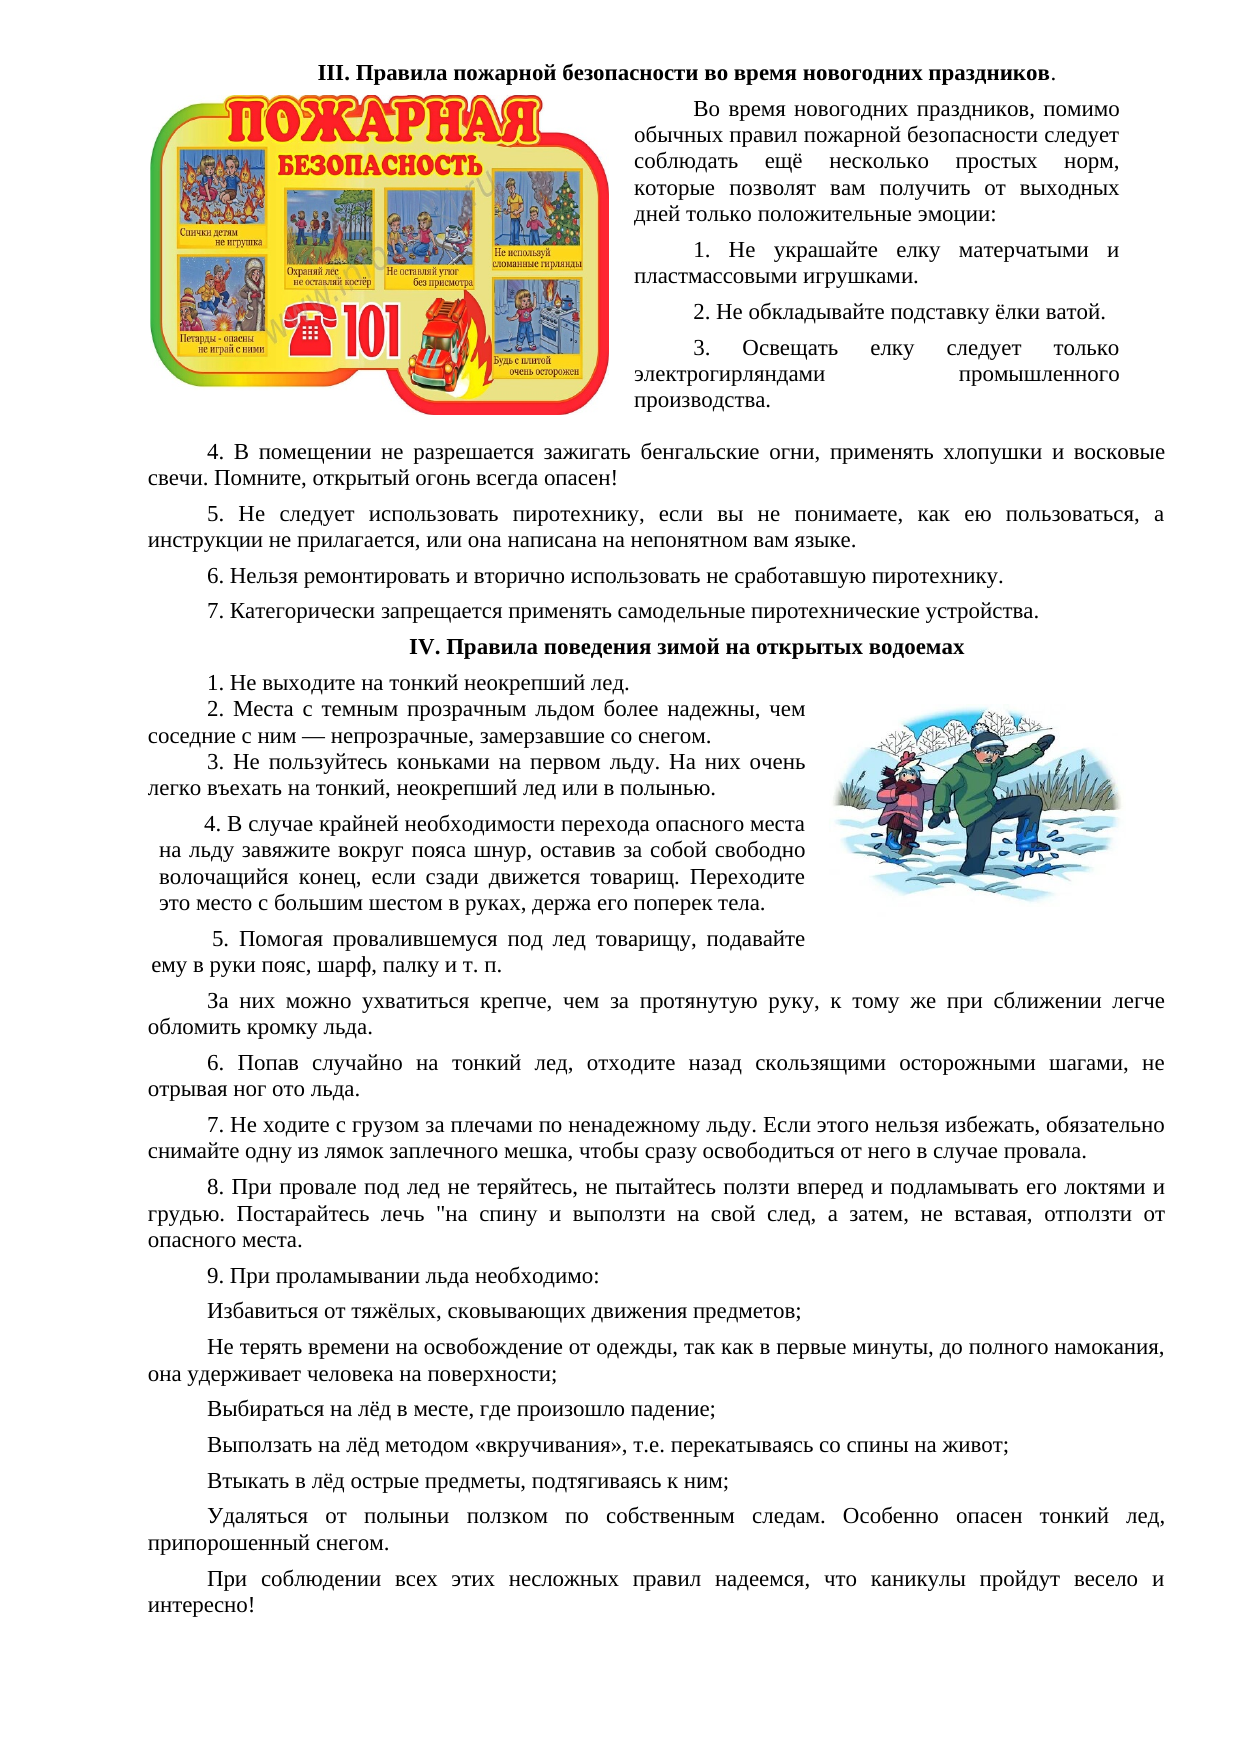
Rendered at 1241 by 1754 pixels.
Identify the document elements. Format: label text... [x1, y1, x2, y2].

text Избавиться от тяжёлых, сковывающих движения предметов; [148, 1297, 1167, 1324]
text III. Правила пожарной безопасности во время новогодних праздников. [148, 59, 1167, 86]
text При соблюдении всех этих несложных правил надеемся, что каникулы пройдут весело и интересно! [148, 1564, 1167, 1617]
picture [828, 704, 1126, 917]
text 8. При провале под лед не теряйтесь, не пытайтесь ползти вперед и подламывать его локтями и грудью. Постарайтесь лечь "на спину и выползти на свой след, а затем, не вставая, отползти от опасного места. [148, 1173, 1167, 1252]
text Втыкать в лёд острые предметы, подтягиваясь к ним; [148, 1467, 1167, 1493]
picture [150, 95, 609, 415]
text 6. Попав случайно на тонкий лед, отходите назад скользящими осторожными шагами, не отрывая ног ото льда. [148, 1049, 1167, 1102]
text IV. Правила поведения зимой на открытых водоемах [148, 633, 1167, 660]
text 9. При проламывании льда необходимо: [148, 1262, 1167, 1288]
text 7. Категорически запрещается применять самодельные пиротехнические устройства. [148, 598, 1167, 624]
table_header [136, 86, 623, 428]
text За них можно ухватиться крепче, чем за протянутую руку, к тому же при сближении легче обломить кромку льда. [148, 987, 1167, 1040]
table_header 1. Не выходите на тонкий неокрепший лед. 2. Места с темным прозрачным льдом более надежны, чем соседние с ним — непрозрачные, замерзавшие со снегом. 3. Не пользуйтесь коньками на первом льду. На них очень легко въехать на тонкий, неокрепший лед или в полынью. 4. В случае крайней необходимости перехода опасного места на льду завяжите вокруг пояса шнур, оставив за собой свободно волочащийся конец, если сзади движется товарищ. Переходите это место с большим шестом в руках, держа eгo поперек тела. 5. Помогая провалившемуся под лед товарищу, подавайте ему в руки пояс, шарф, палку и т. п. [148, 660, 818, 978]
text Удаляться от полыньи ползком по собственным следам. Особенно опасен тонкий лед, припорошенный снегом. [148, 1502, 1167, 1555]
text 5. Не следует использовать пиротехнику, если вы не понимаете, как ею пользоваться, а инструкции не прилагается, или она написана на непонятном вам языке. [148, 500, 1167, 552]
table_header [818, 660, 1137, 978]
text 7. Не ходите с грузом за плечами по ненадежному льду. Если этого нельзя избежать, обязательно снимайте одну из лямок заплечного мешка, чтобы сразу освободиться от него в случае провала. [148, 1111, 1167, 1164]
table_header Во время новогодних праздников, помимо обычных правил пожарной безопасности следует соблюдать ещё несколько простых норм, которые позволят вам получить от выходных дней только положительные эмоции: 1. Не украшайте елку матерчатыми и пластмассовыми игрушками. 2. Не обкладывайте подставку ёлки ватой. 3. Освещать елку следует только электрогирляндами промышленного производства. [623, 86, 1131, 428]
text Выползать на лёд методом «вкручивания», т.е. перекатываясь со спины на живот; [148, 1431, 1167, 1457]
text 6. Нельзя ремонтировать и вторично использовать не сработавшую пиротехнику. [148, 562, 1167, 588]
text Выбираться на лёд в месте, где произошло падение; [148, 1395, 1167, 1422]
text Не терять времени на освобождение от одежды, так как в первые минуты, до полного намокания, она удерживает человека на поверхности; [148, 1333, 1167, 1386]
text 4. В помещении не разрешается зажигать бенгальские огни, применять хлопушки и восковые свечи. Помните, открытый огонь всегда опасен! [148, 438, 1167, 490]
